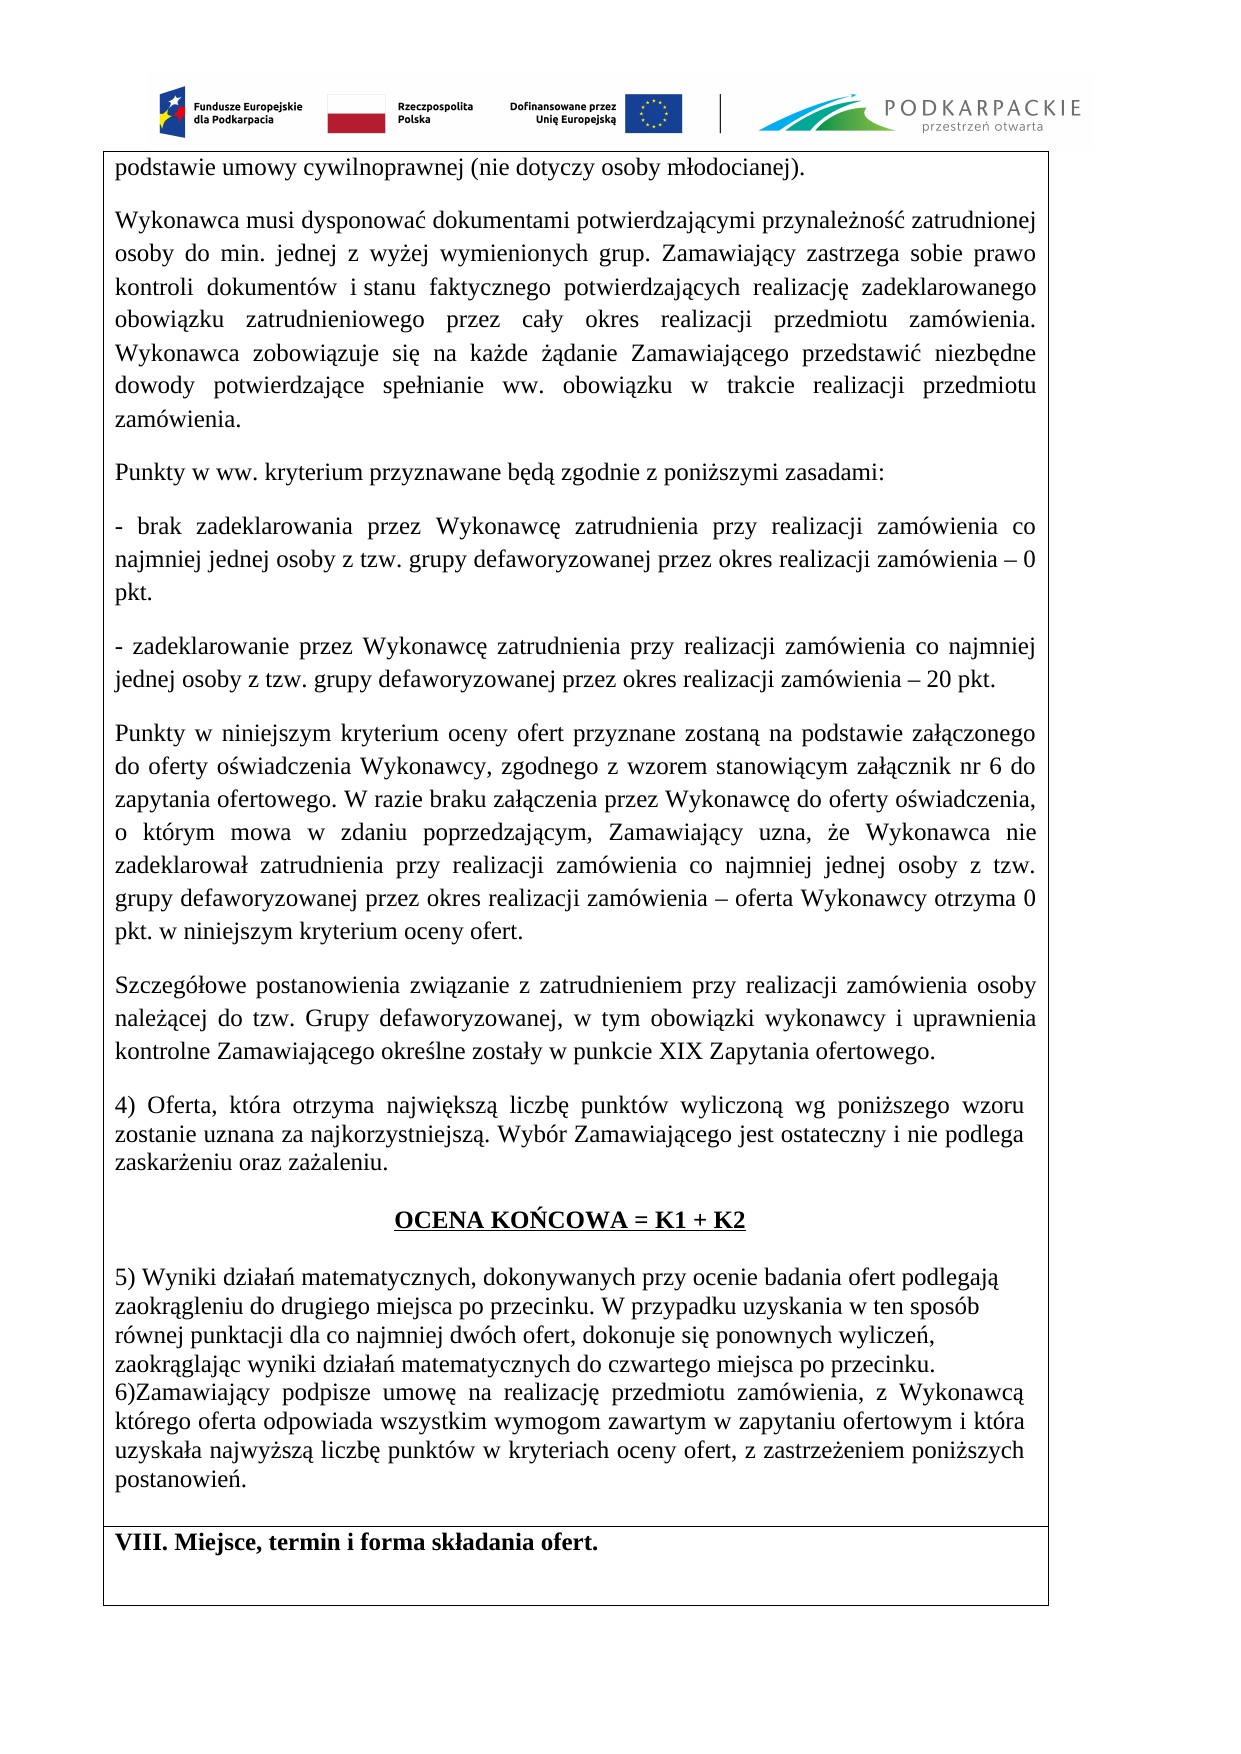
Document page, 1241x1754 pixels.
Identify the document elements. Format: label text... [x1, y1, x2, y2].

picture [147, 73, 1093, 151]
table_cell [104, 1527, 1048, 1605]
